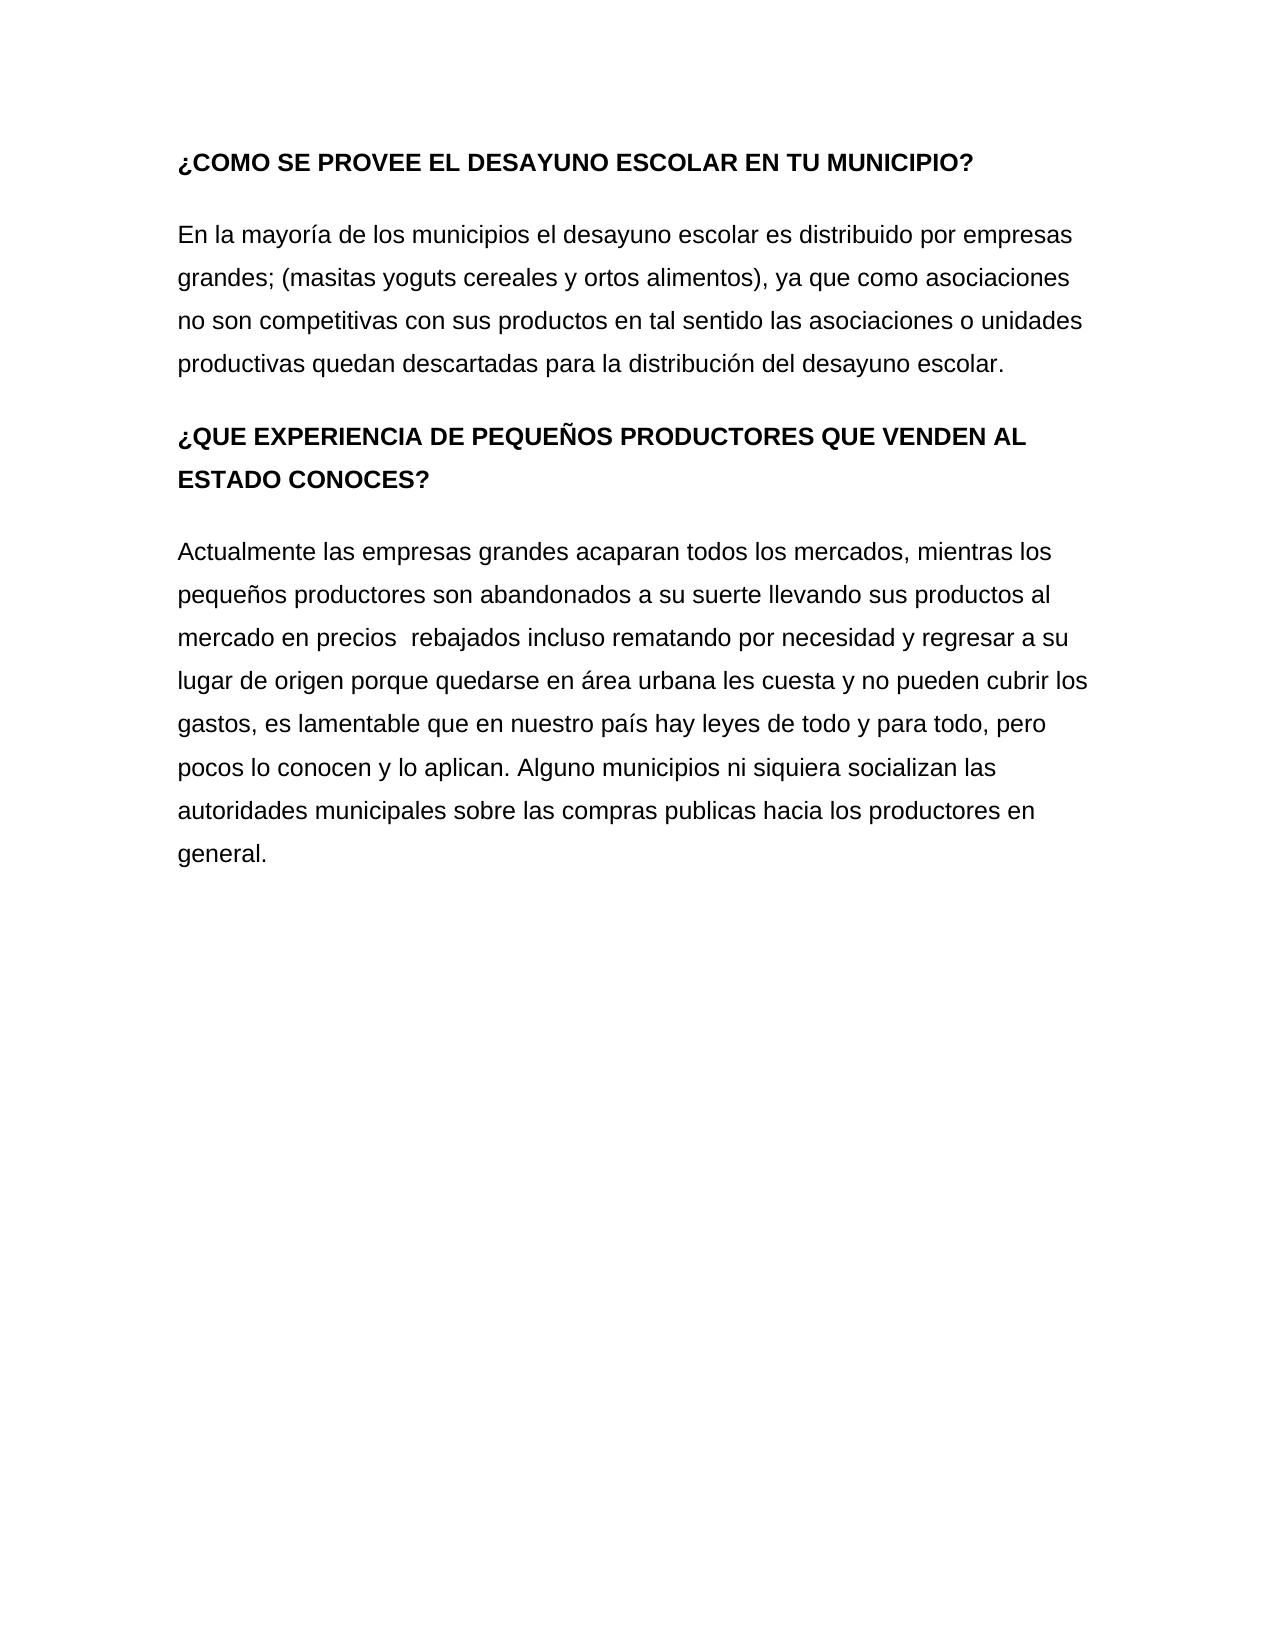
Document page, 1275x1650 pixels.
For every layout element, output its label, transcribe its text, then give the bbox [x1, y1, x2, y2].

text ¿QUE EXPERIENCIA DE PEQUEÑOS PRODUCTORES QUE VENDEN AL ESTADO CONOCES? [177, 422, 1098, 493]
text En la mayoría de los municipios el desayuno escolar es distribuido por empresas grandes; (masitas yoguts cereales y ortos alimentos), ya que como asociaciones no son competitivas con sus productos en tal sentido las asociaciones o unidades productivas quedan descartadas para la distribución del desayuno escolar. [177, 220, 1098, 378]
text ¿COMO SE PROVEE EL DESAYUNO ESCOLAR EN TU MUNICIPIO? [177, 148, 1098, 176]
text Actualmente las empresas grandes acaparan todos los mercados, mientras los pequeños productores son abandonados a su suerte llevando sus productos al mercado en precios rebajados incluso rematando por necesidad y regresar a su lugar de origen porque quedarse en área urbana les cuesta y no pueden cubrir los gastos, es lamentable que en nuestro país hay leyes de todo y para todo, pero pocos lo conocen y lo aplican. Alguno municipios ni siquiera socializan las autoridades municipales sobre las compras publicas hacia los productores en general. [177, 537, 1098, 868]
